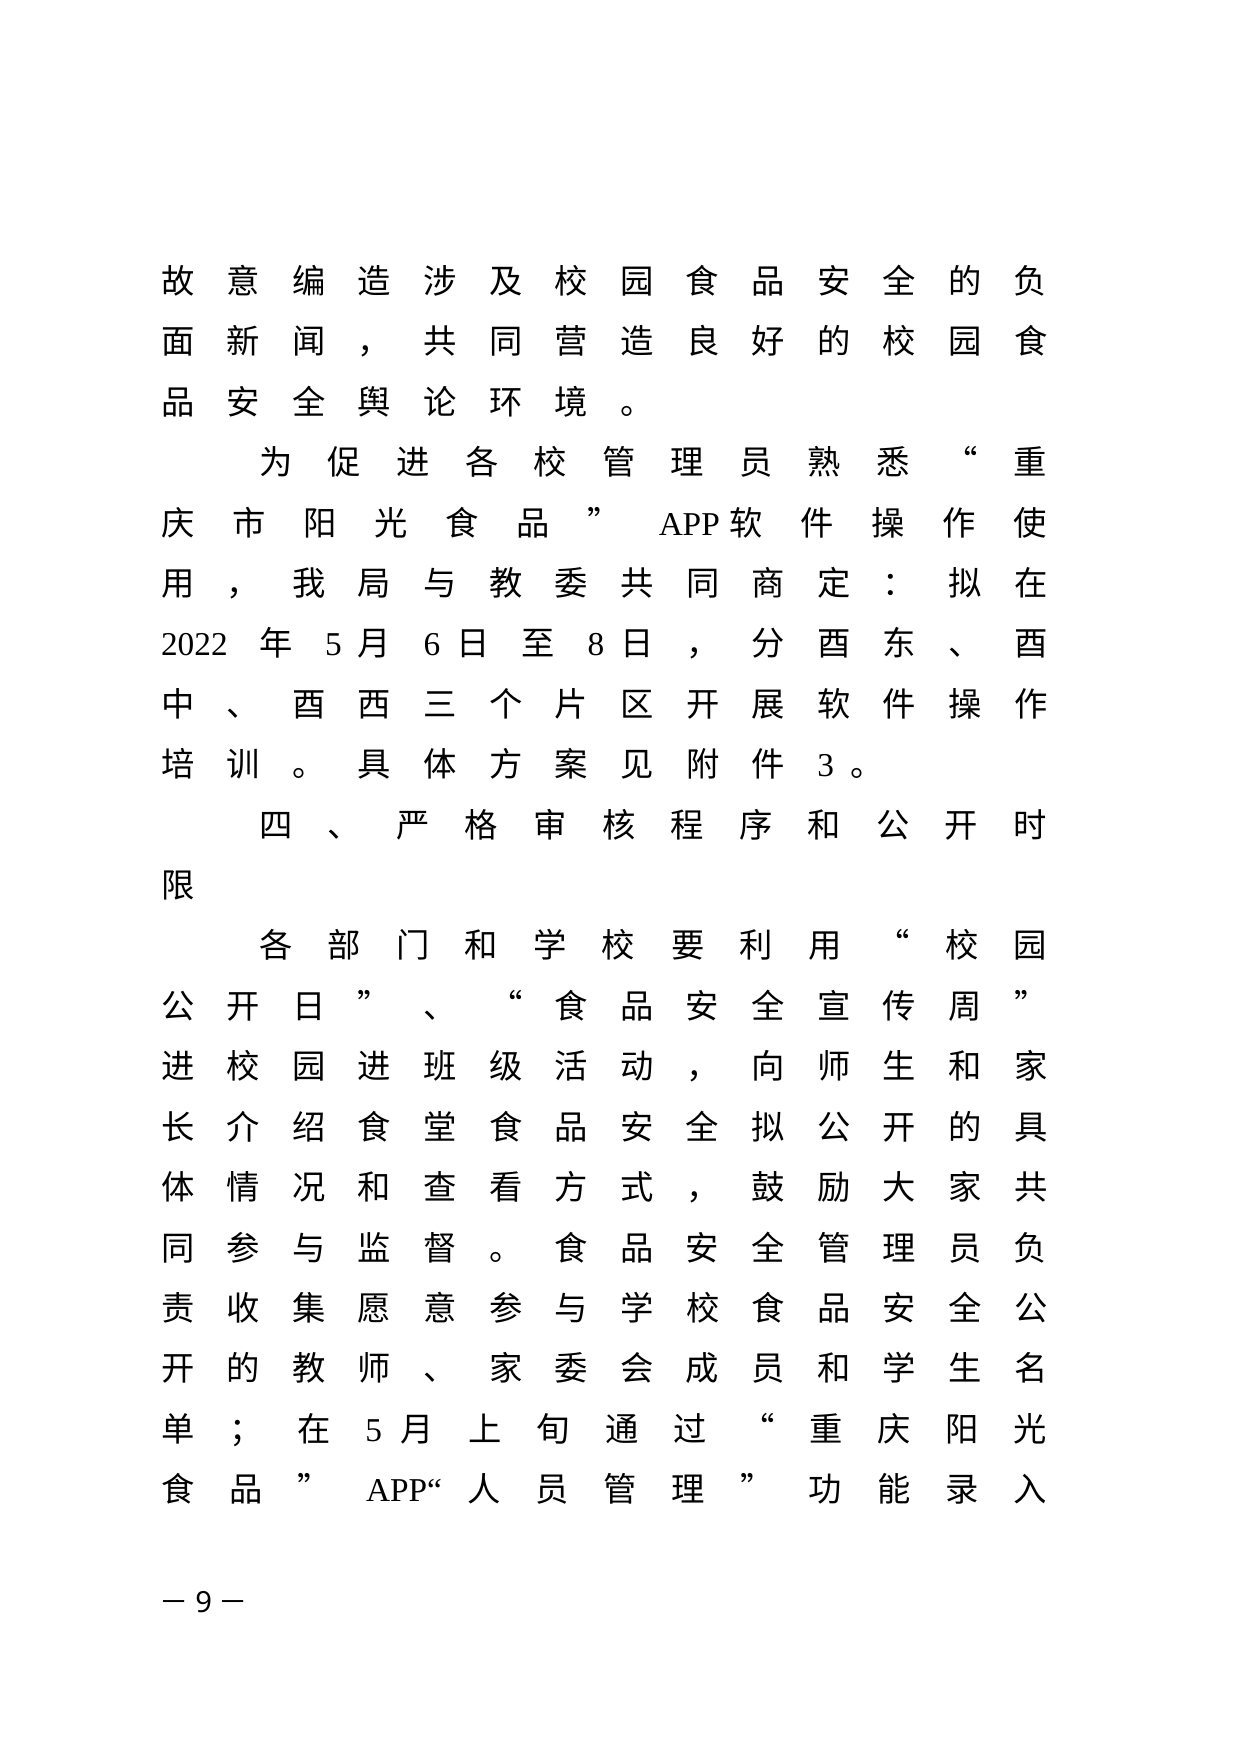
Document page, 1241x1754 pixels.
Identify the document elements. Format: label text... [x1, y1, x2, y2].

text 四、严格审核程序和公开时限 [161, 792, 1079, 913]
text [161, 913, 1079, 1517]
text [161, 248, 1079, 430]
text 为促进各校管理员熟悉“重庆市阳光食品”APP软件操作使用，我局与教委共同商定：拟在2022年5月6日至8日，分酉东、酉中、酉西三个片区开展软件操作培训。具体方案见附件3。 [161, 430, 1079, 792]
